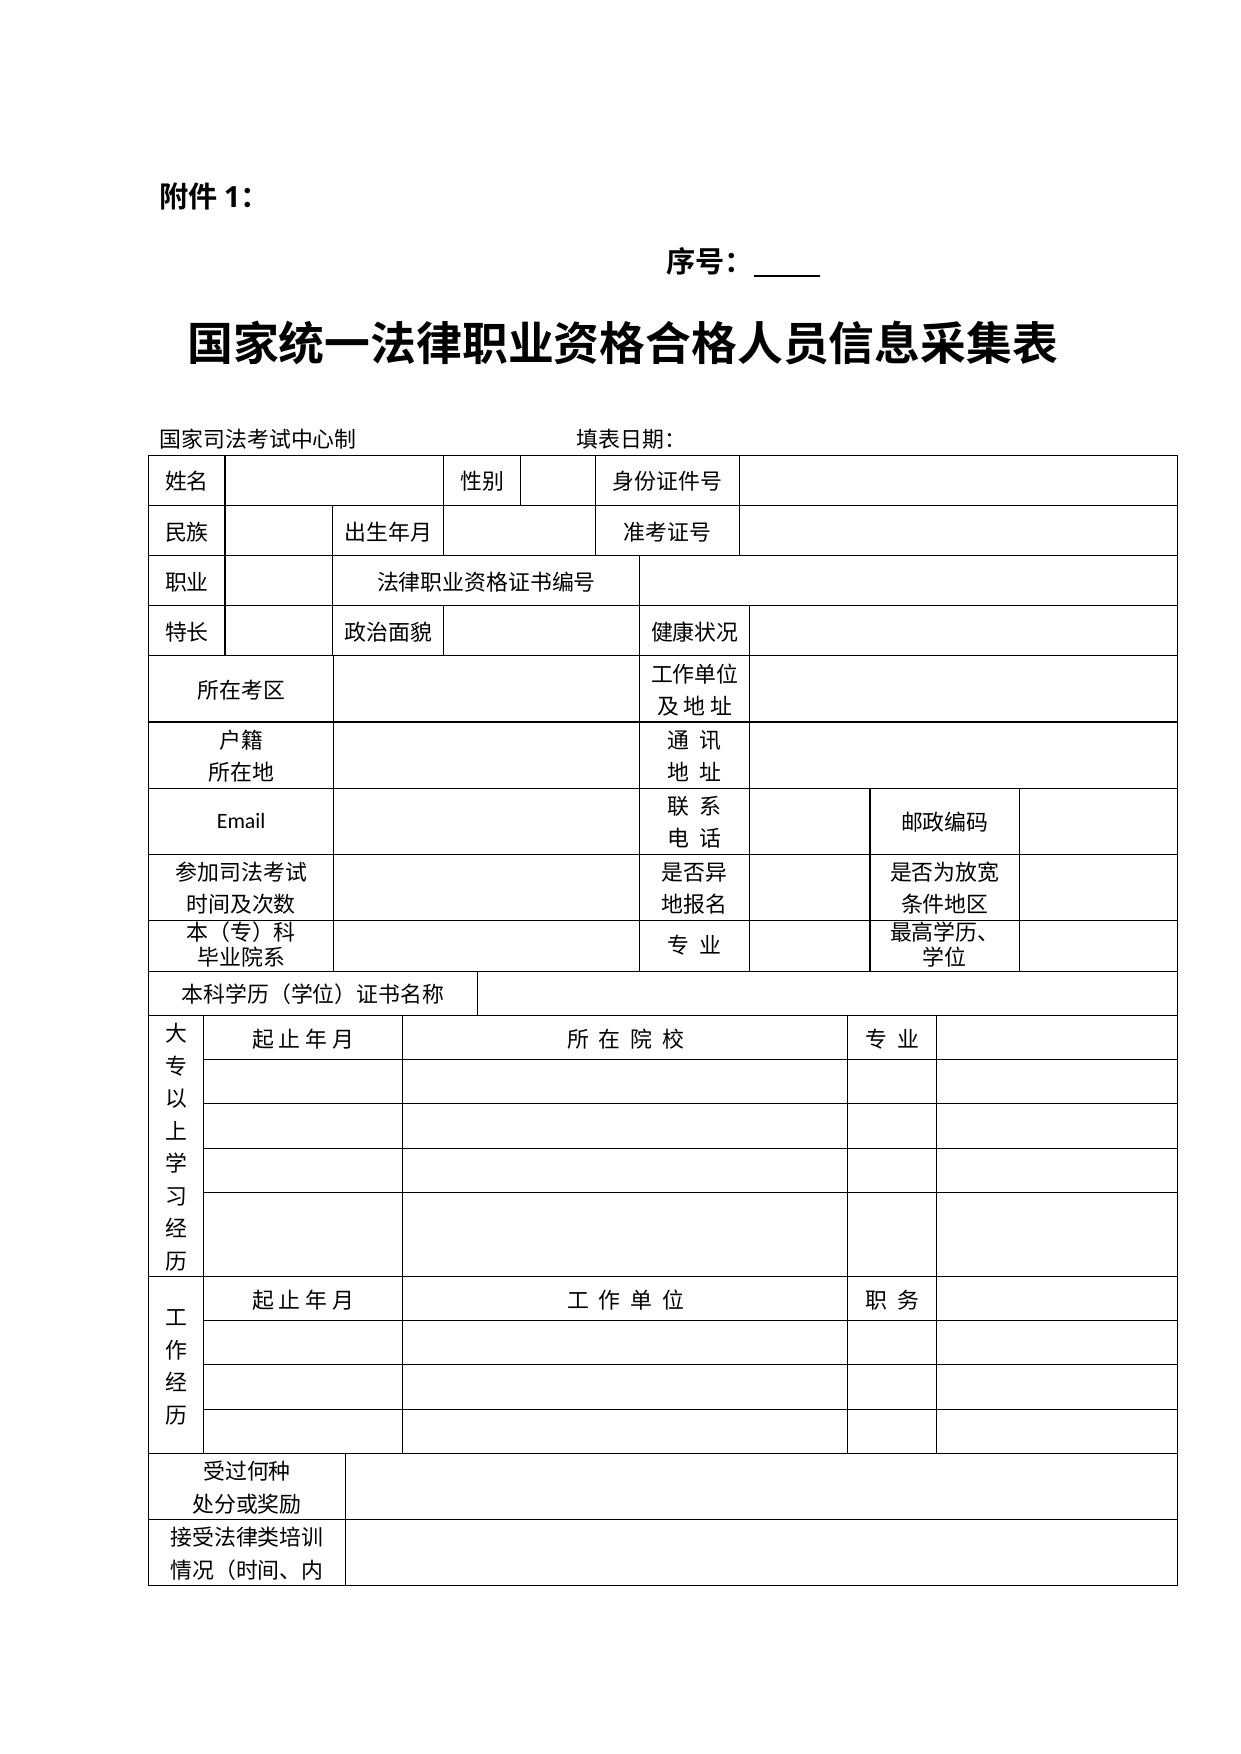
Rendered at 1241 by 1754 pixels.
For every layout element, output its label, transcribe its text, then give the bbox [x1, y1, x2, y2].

table_cell [204, 1321, 402, 1364]
table_cell [444, 606, 639, 655]
table_cell [403, 1149, 847, 1192]
table_cell 本（专）科 毕业院系 [149, 921, 333, 971]
table_header 性别 [444, 456, 520, 505]
table_cell [403, 1410, 847, 1453]
table_cell [334, 723, 639, 787]
table_cell [346, 1454, 1177, 1519]
table_header [740, 456, 1177, 505]
table_cell 本科学历（学位）证书名称 [149, 972, 477, 1015]
text 国家统一法律职业资格合格人员信息采集表 [159, 292, 1075, 389]
table_cell [334, 921, 639, 971]
table_cell [848, 1193, 936, 1276]
table_cell [403, 1060, 847, 1103]
table_cell 户籍 所在地 [149, 723, 333, 787]
table_cell [1020, 921, 1177, 971]
table_cell [848, 1410, 936, 1453]
table_cell 职 务 [848, 1277, 936, 1320]
table_cell 联 系 电 话 [640, 789, 749, 853]
table_cell [226, 606, 332, 655]
table_cell 接受法律类培训 情况（时间、内容） [149, 1520, 345, 1585]
table_cell 专 业 [848, 1016, 936, 1059]
table_cell 工 作 单 位 [403, 1277, 847, 1320]
table_cell [334, 789, 639, 853]
table_cell [478, 972, 1177, 1015]
table_cell 受过何种 处分或奖励 [149, 1454, 345, 1519]
table_cell 所在考区 [149, 656, 333, 721]
table_cell 邮政编码 [871, 789, 1019, 853]
table_cell 政治面貌 [333, 606, 443, 655]
table_cell [403, 1193, 847, 1276]
table_cell [204, 1060, 402, 1103]
table_header [226, 456, 443, 505]
table_cell [334, 656, 639, 721]
table_cell [204, 1104, 402, 1148]
table_cell Email [149, 789, 333, 853]
table_cell [848, 1321, 936, 1364]
table_cell 工作单位 及 地 址 [640, 656, 749, 721]
text 国家司法考试中心制 填表日期： [159, 422, 1075, 454]
table_cell 所 在 院 校 [403, 1016, 847, 1059]
table_cell [403, 1104, 847, 1148]
table_cell [226, 506, 332, 555]
table_cell [937, 1149, 1177, 1192]
table_cell 法律职业资格证书编号 [333, 556, 639, 605]
table_cell [848, 1104, 936, 1148]
table_cell 是否为放宽 条件地区 [871, 855, 1019, 919]
table_header 身份证件号 [596, 456, 739, 505]
table_cell [750, 789, 869, 853]
table_cell 健康状况 [640, 606, 749, 655]
table_cell [204, 1410, 402, 1453]
table_cell [937, 1321, 1177, 1364]
table_cell 起 止 年 月 [204, 1277, 402, 1320]
table_cell 通 讯 地 址 [640, 723, 749, 787]
table_cell [937, 1104, 1177, 1148]
table_cell [640, 556, 1177, 605]
table_cell [937, 1193, 1177, 1276]
table_cell 准考证号 [596, 506, 739, 555]
table_cell [204, 1193, 402, 1276]
table_cell 工作经历 [149, 1277, 203, 1453]
table_cell 是否异 地报名 [640, 855, 749, 919]
table_cell [750, 606, 1177, 655]
table_cell [226, 556, 332, 605]
text 序号： [159, 227, 1016, 292]
table_cell [937, 1365, 1177, 1409]
table_cell [937, 1277, 1177, 1320]
table_cell [750, 921, 869, 971]
table_cell 起 止 年 月 [204, 1016, 402, 1059]
table_cell [403, 1365, 847, 1409]
table_cell 最高学历、 学位 [871, 921, 1019, 971]
table_cell [848, 1060, 936, 1103]
table_cell [937, 1060, 1177, 1103]
table_cell 大专以上学习经历 [149, 1016, 203, 1276]
table_cell 特长 [149, 606, 224, 655]
table_cell [1020, 789, 1177, 853]
table_cell [937, 1410, 1177, 1453]
table_cell [740, 506, 1177, 555]
table_cell [444, 506, 595, 555]
table_cell [346, 1520, 1177, 1585]
table_cell [937, 1016, 1177, 1059]
table_cell 出生年月 [333, 506, 443, 555]
table_cell 专 业 [640, 921, 749, 971]
table_cell [848, 1365, 936, 1409]
table_cell 参加司法考试 时间及次数 [149, 855, 333, 919]
table_cell [334, 855, 639, 919]
table_cell [750, 656, 1177, 721]
table_cell [1020, 855, 1177, 919]
table_cell [204, 1149, 402, 1192]
table_cell [204, 1365, 402, 1409]
table_header [521, 456, 595, 505]
table_cell [750, 723, 1177, 787]
table_cell [403, 1321, 847, 1364]
table_cell [750, 855, 869, 919]
table_cell 民族 [149, 506, 224, 555]
table_cell 职业 [149, 556, 224, 605]
table_cell [848, 1149, 936, 1192]
table_header 姓名 [149, 456, 224, 505]
text 附件1： [159, 162, 1016, 227]
